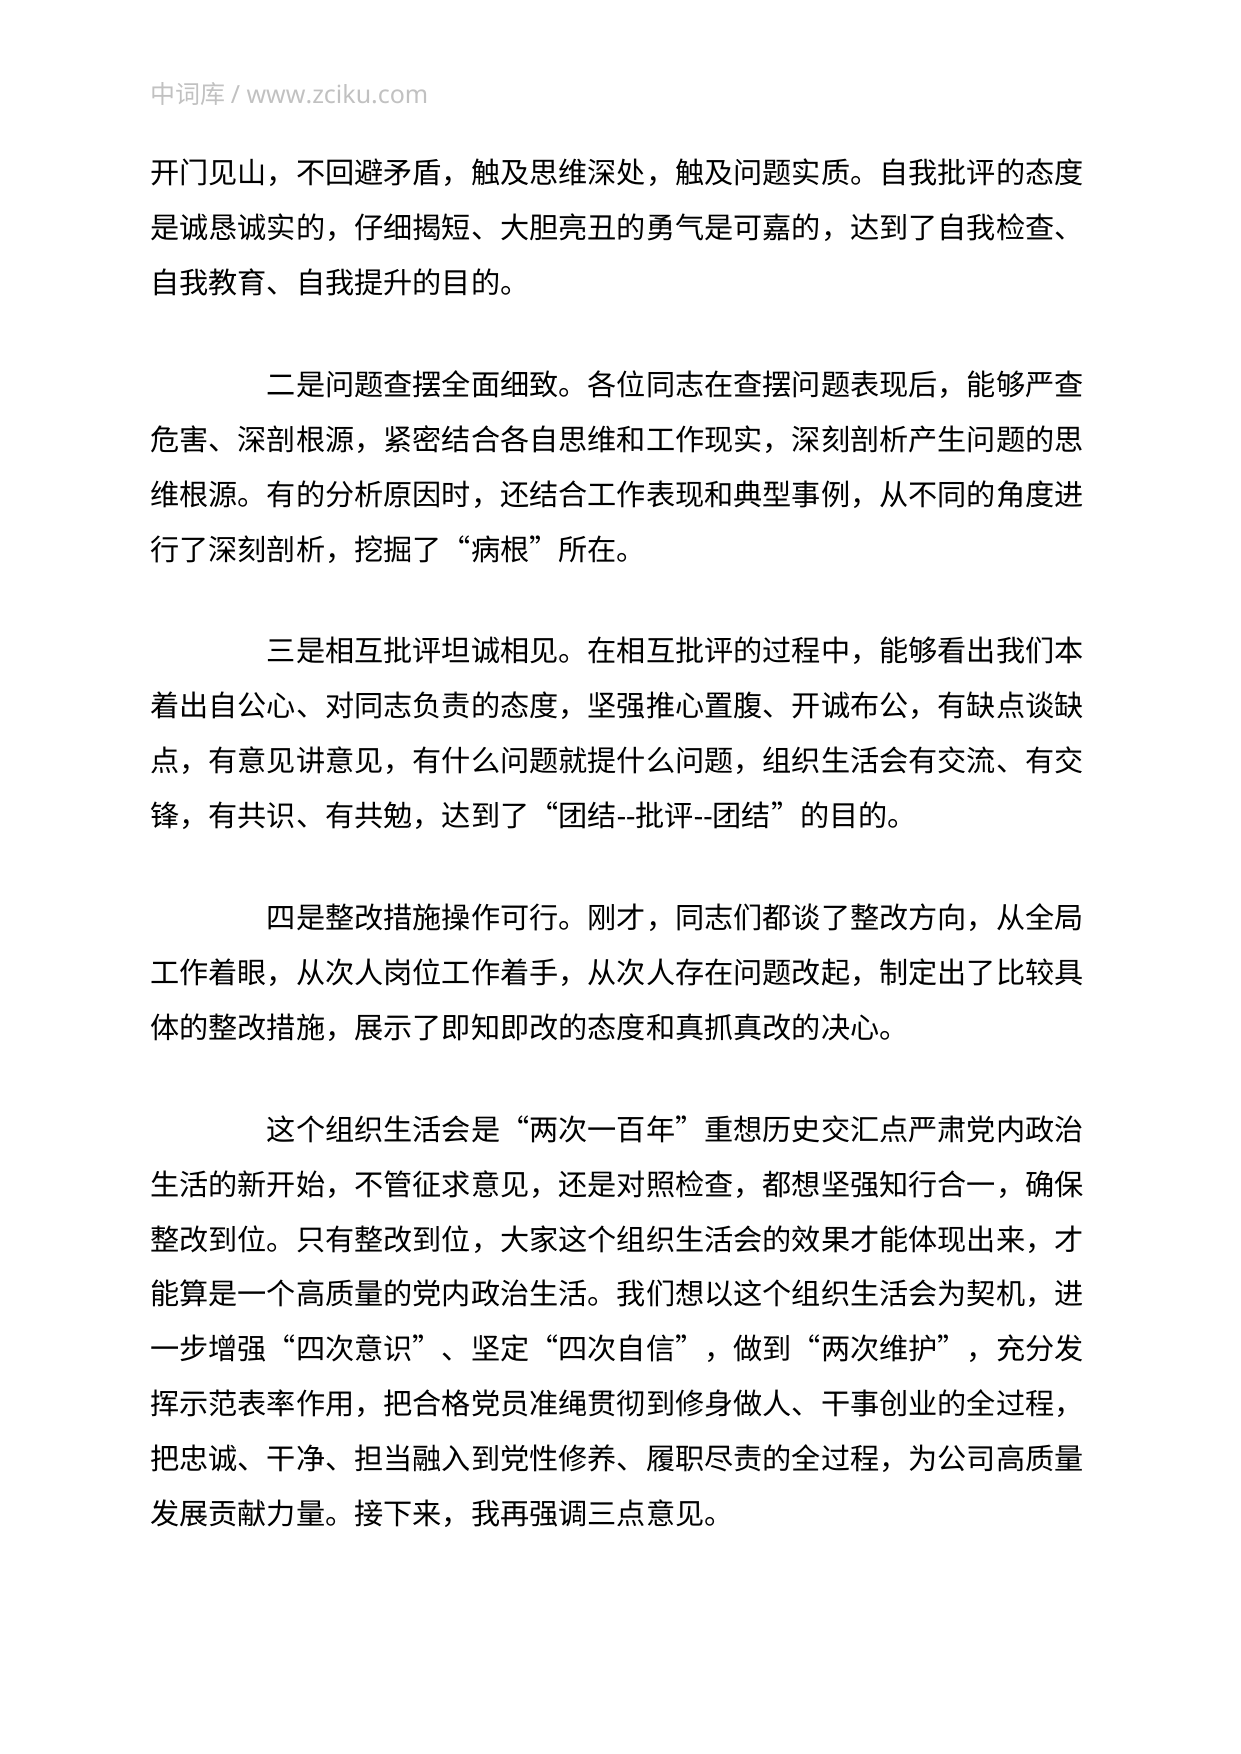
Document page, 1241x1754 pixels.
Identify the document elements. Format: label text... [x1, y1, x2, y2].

text 四是整改措施操作可行。刚才，同志们都谈了整改方向，从全局工作着眼，从次人岗位工作着手，从次人存在问题改起，制定出了比较具体的整改措施，展示了即知即改的态度和真抓真改的决心。 [150, 895, 1090, 1047]
text 三是相互批评坦诚相见。在相互批评的过程中，能够看出我们本着出自公心、对同志负责的态度，坚强推心置腹、开诚布公，有缺点谈缺点，有意见讲意见，有什么问题就提什么问题，组织生活会有交流、有交锋，有共识、有共勉，达到了“团结--批评--团结”的目的。 [150, 628, 1090, 835]
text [150, 150, 1090, 302]
text 二是问题查摆全面细致。各位同志在查摆问题表现后，能够严查危害、深剖根源，紧密结合各自思维和工作现实，深刻剖析产生问题的思维根源。有的分析原因时，还结合工作表现和典型事例，从不同的角度进行了深刻剖析，挖掘了“病根”所在。 [150, 362, 1090, 568]
text 这个组织生活会是“两次一百年”重想历史交汇点严肃党内政治生活的新开始，不管征求意见，还是对照检查，都想坚强知行合一，确保整改到位。只有整改到位，大家这个组织生活会的效果才能体现出来，才能算是一个高质量的党内政治生活。我们想以这个组织生活会为契机，进一步增强“四次意识”、坚定“四次自信”，做到“两次维护”，充分发挥示范表率作用，把合格党员准绳贯彻到修身做人、干事创业的全过程，把忠诚、干净、担当融入到党性修养、履职尽责的全过程，为公司高质量发展贡献力量。接下来，我再强调三点意见。 [150, 1106, 1090, 1533]
